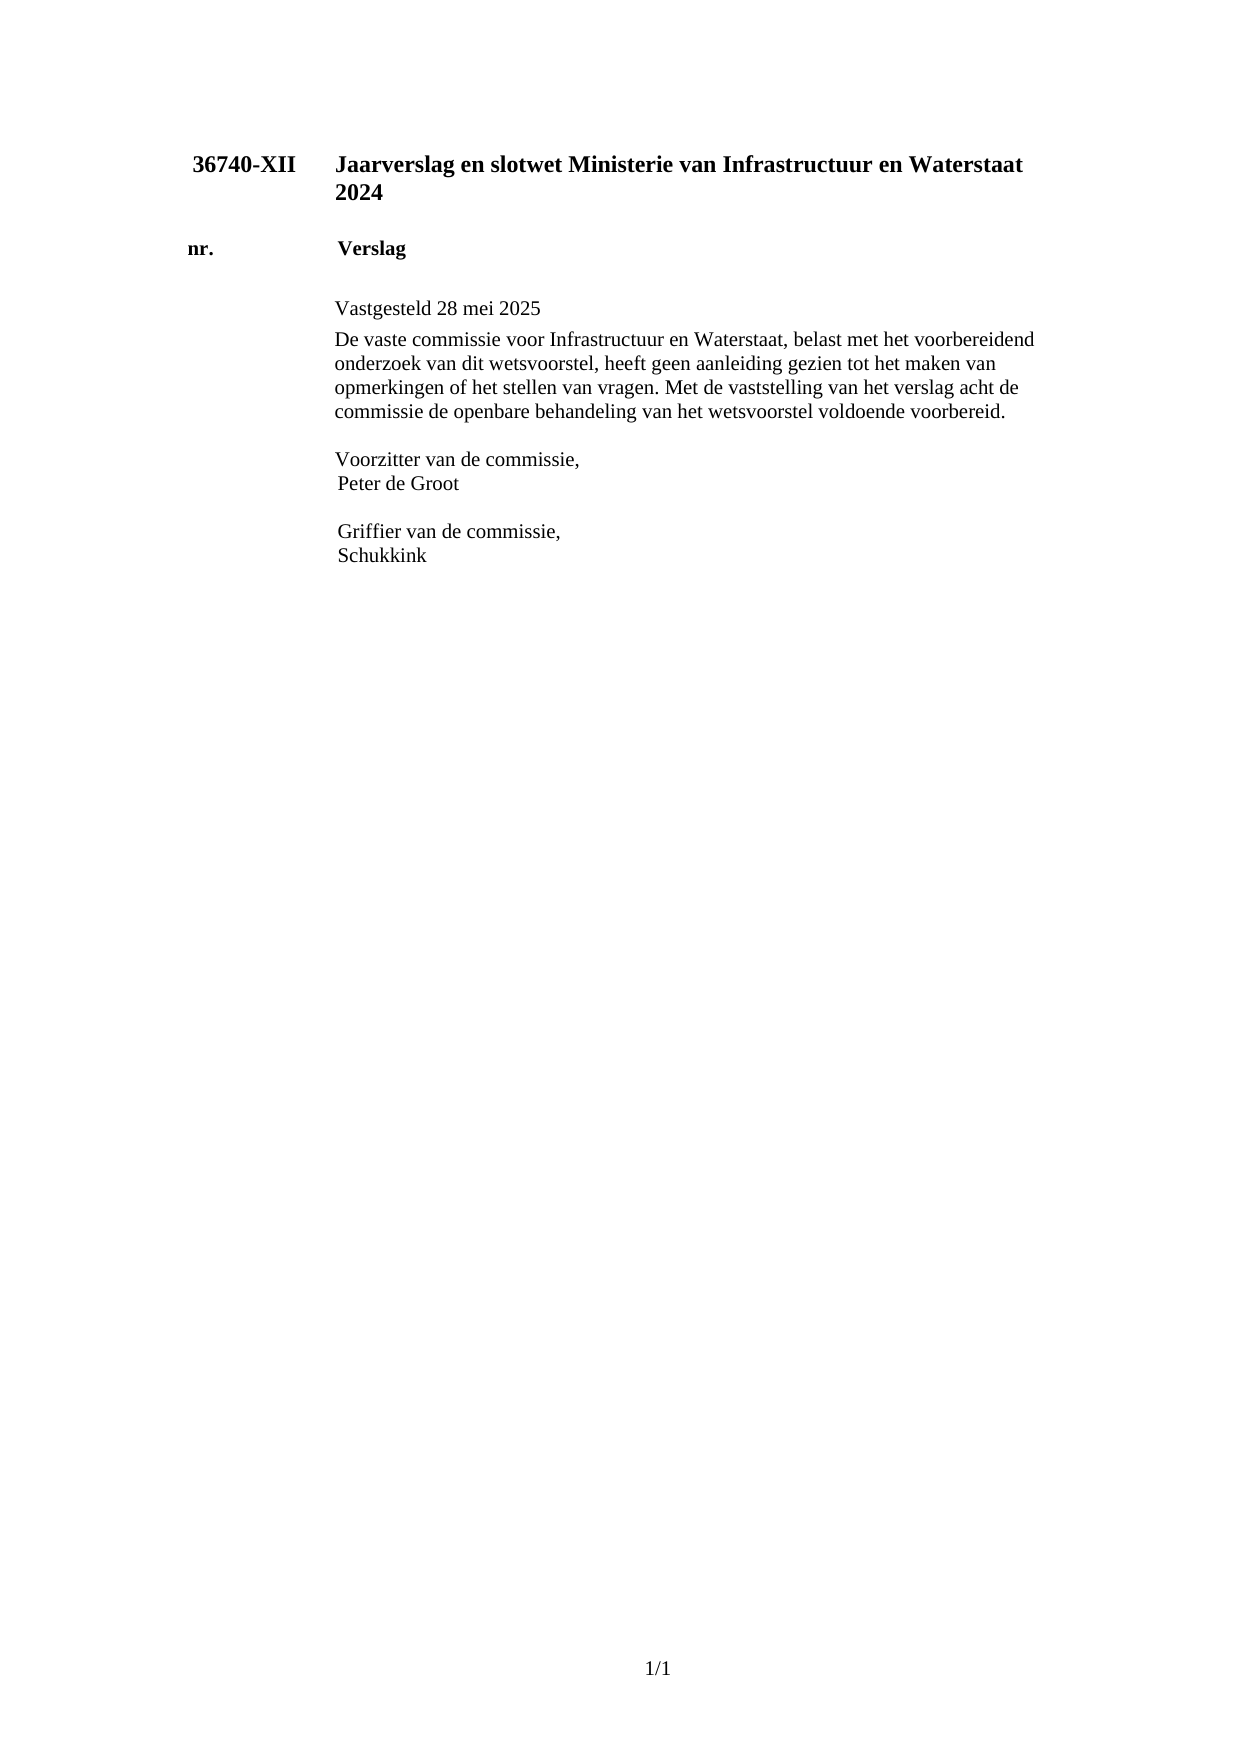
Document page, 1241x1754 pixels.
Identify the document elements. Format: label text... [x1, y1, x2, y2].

text Peter de Groot [187, 471, 1053, 495]
text De vaste commissie voor Infrastructuur en Waterstaat, belast met het voorbereidend onderzoek van dit wetsvoorstel, heeft geen aanleiding gezien tot het maken van opmerkingen of het stellen van vragen. Met de vaststelling van het verslag acht de commissie de openbare behandeling van het wetsvoorstel voldoende voorbereid. [334, 326, 1053, 423]
text Voorzitter van de commissie, [261, 447, 1053, 471]
text Schukkink [187, 543, 1053, 567]
text Vastgesteld 28 mei 2025 [261, 296, 1053, 320]
text nr. Verslag [187, 236, 1053, 259]
text 36740-XII Jaarverslag en slotwet Ministerie van Infrastructuur en Waterstaat 2024 [192, 150, 1053, 205]
text Griffier van de commissie, [187, 519, 1053, 543]
